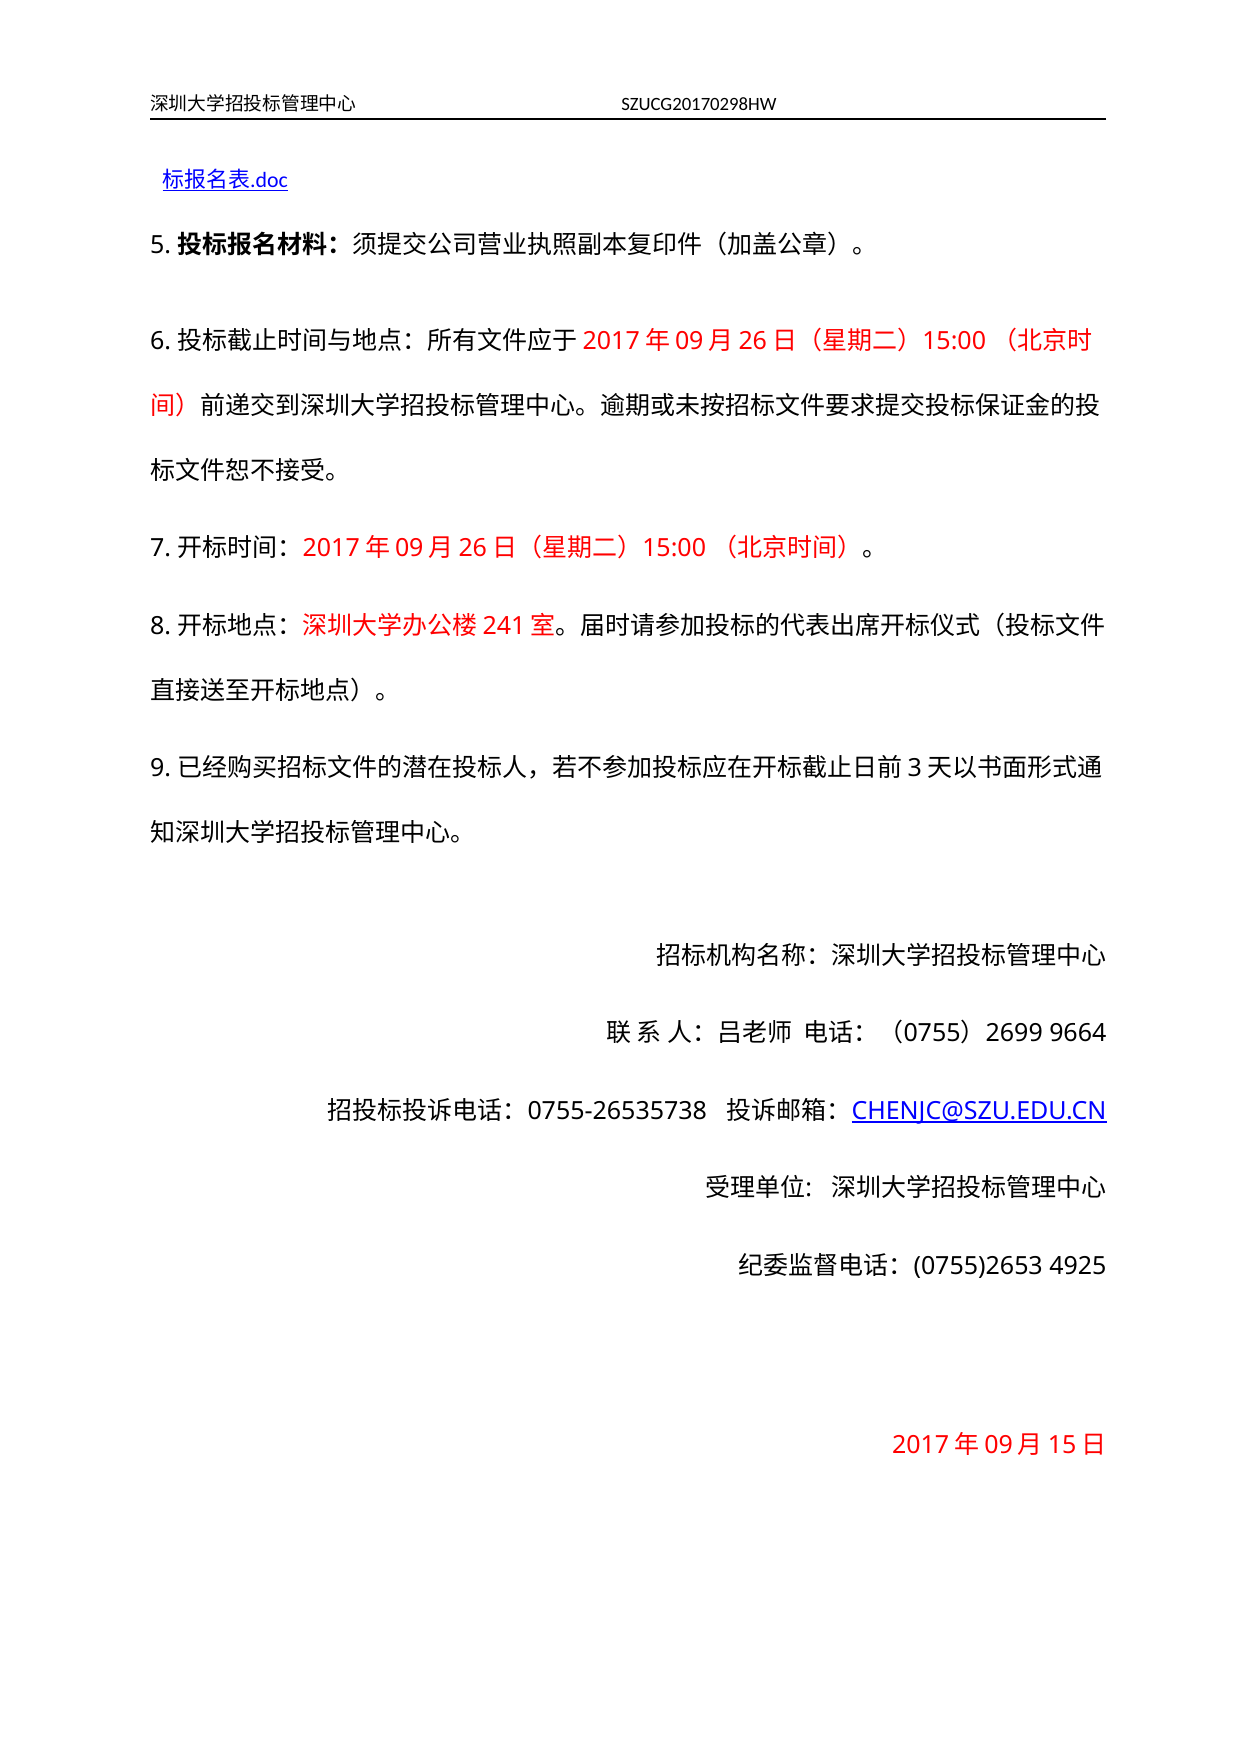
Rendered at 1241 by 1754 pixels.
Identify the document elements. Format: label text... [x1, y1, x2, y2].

text 招投标投诉电话：0755-26535738 投诉邮箱：CHENJC@SZU.EDU.CN [150, 1076, 1106, 1141]
text 9. 已经购买招标文件的潜在投标人，若不参加投标应在开标截止日前3天以书面形式通知深圳大学招投标管理中心。 [150, 733, 1106, 863]
text 5. 投标报名材料：须提交公司营业执照副本复印件（加盖公章）。 [150, 210, 1106, 275]
text 6. 投标截止时间与地点：所有文件应于2017年09月26日（星期二）15:00 （北京时间）前递交到深圳大学招投标管理中心。逾期或未按招标文件要求提交投标保证金的投标文件恕不接受。 [150, 306, 1106, 501]
text 2017年09月15日 [150, 1410, 1106, 1475]
text 8. 开标地点：深圳大学办公楼241室。届时请参加投标的代表出席开标仪式（投标文件直接送至开标地点）。 [150, 591, 1106, 721]
text 受理单位: 深圳大学招投标管理中心 [150, 1153, 1106, 1218]
text 招标机构名称：深圳大学招投标管理中心 [150, 921, 1106, 986]
text 联 系 人：吕老师 电话：（0755）2699 9664 [150, 998, 1106, 1063]
text 7. 开标时间：2017年09月26日（星期二）15:00 （北京时间）。 [150, 513, 1106, 578]
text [150, 162, 1106, 194]
text 纪委监督电话：(0755)2653 4925 [150, 1231, 1106, 1296]
